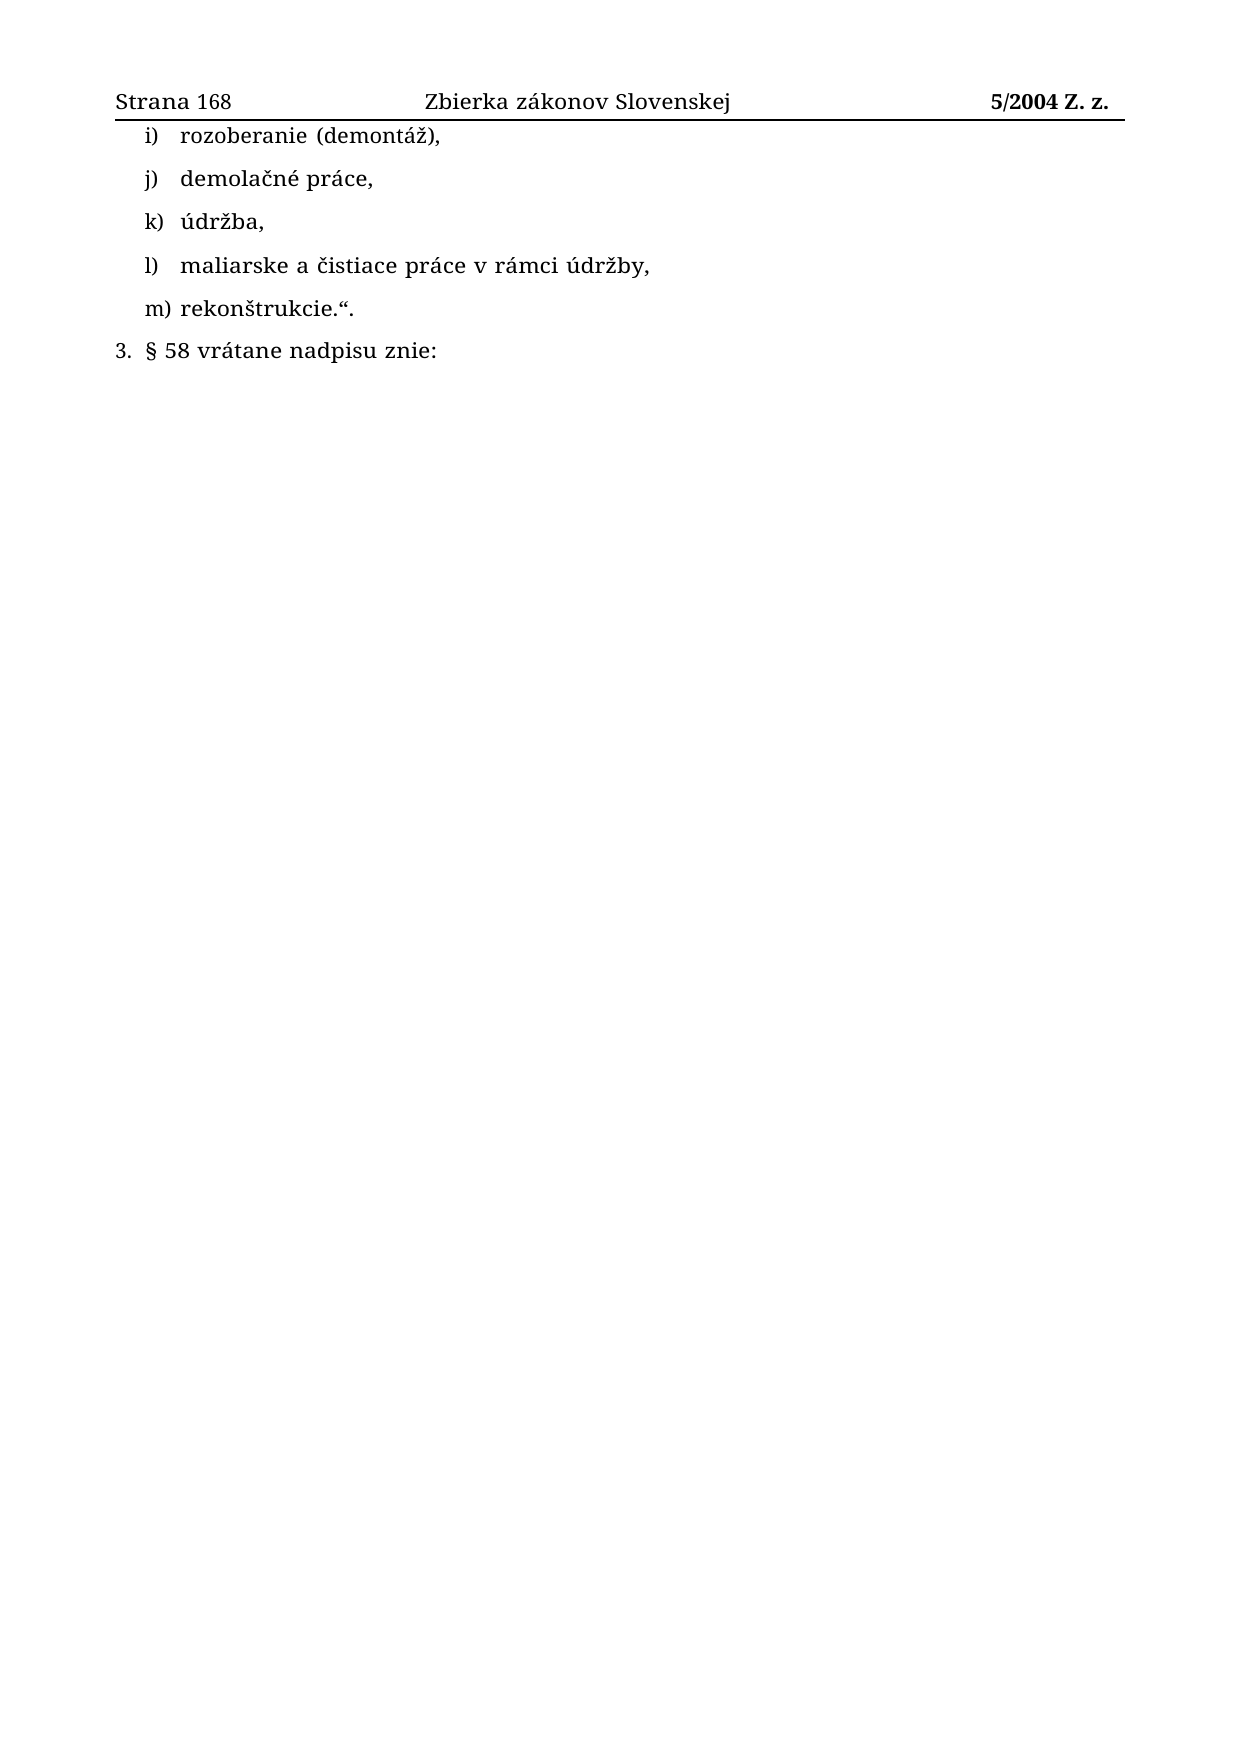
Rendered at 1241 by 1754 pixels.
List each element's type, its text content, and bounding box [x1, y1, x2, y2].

list rekonštrukcie.“. [144, 294, 1136, 322]
list údržba, [144, 207, 1136, 236]
list maliarske a čistiace práce v rámci údržby, [144, 251, 1136, 279]
list § 58 vrátane nadpisu znie: [115, 336, 1136, 364]
list demolačné práce, [144, 164, 1136, 192]
list rozoberanie (demontáž), [144, 121, 1136, 149]
